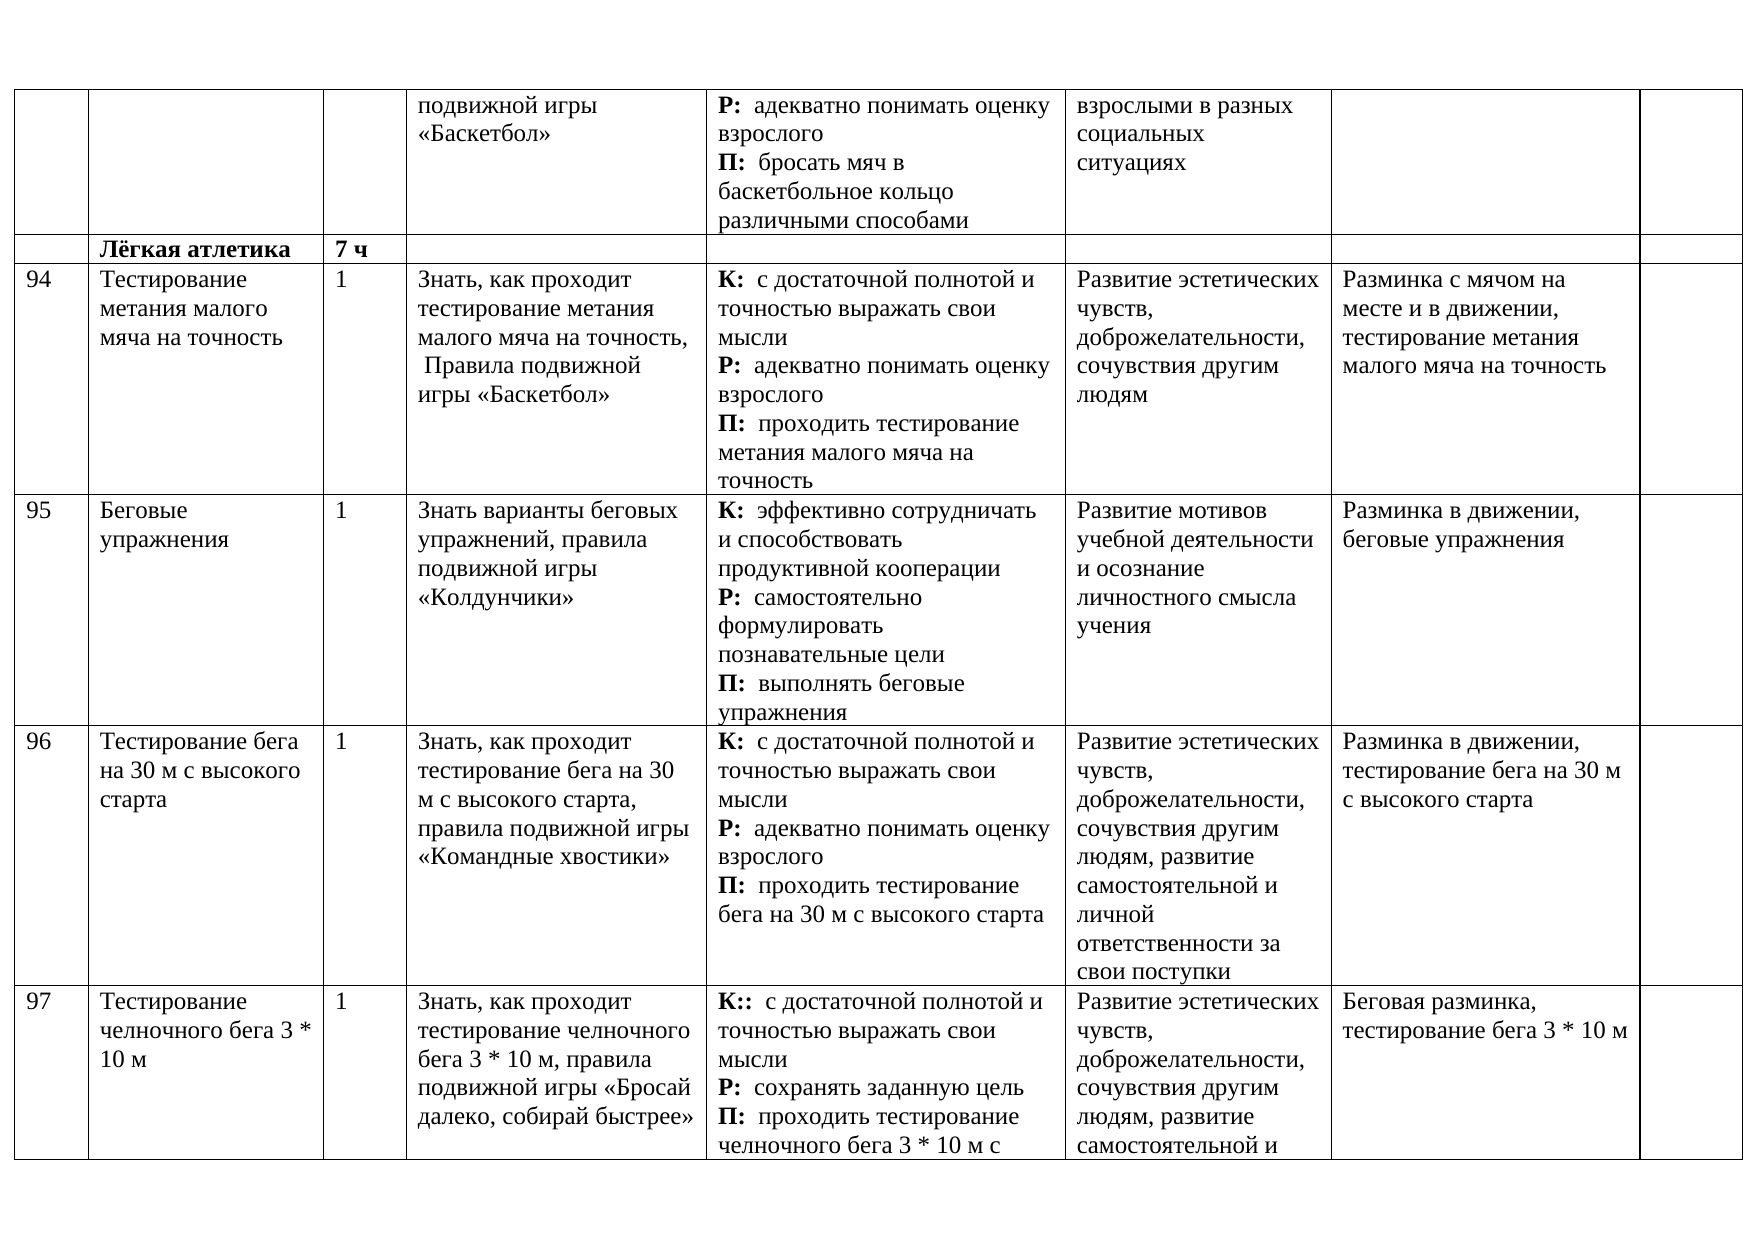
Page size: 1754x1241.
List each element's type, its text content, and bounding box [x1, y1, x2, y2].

table_cell Знать, как проходит тестирование бега на 30 м с высокого старта, правила подвижной игры «Командные хвостики» [407, 726, 706, 985]
table_cell Развитие мотивов учебной деятельности и осознание личностного смысла учения [1066, 495, 1331, 725]
table_cell Тестирование метания малого мяча на точность [89, 264, 323, 494]
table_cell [89, 90, 323, 233]
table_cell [1066, 986, 1331, 1159]
table_cell Беговые упражнения [89, 495, 323, 725]
table_cell 7 ч [324, 235, 406, 263]
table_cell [89, 986, 323, 1159]
table_cell К: с достаточной полнотой и точностью выражать свои мысли Р: адекватно понимать оценку взрослого П: проходить тестирование метания малого мяча на точность [707, 264, 1065, 494]
table_cell К: с достаточной полнотой и точностью выражать свои мысли Р: адекватно понимать оценку взрослого П: проходить тестирование бега на 30 м с высокого старта [707, 726, 1065, 985]
table_cell Развитие эстетических чувств, доброжелательности, сочувствия другим людям, развитие самостоятельной и личной ответственности за свои поступки [1066, 726, 1331, 985]
table_cell [1641, 90, 1742, 233]
table_cell Знать, как проходит тестирование метания малого мяча на точность, Правила подвижной игры «Баскетбол» [407, 264, 706, 494]
table_cell [15, 235, 88, 263]
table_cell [407, 90, 706, 233]
table_cell [1066, 235, 1331, 263]
table_cell 93 [15, 90, 88, 233]
table_cell 95 [15, 495, 88, 725]
table_cell [1641, 235, 1742, 263]
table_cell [1332, 986, 1639, 1159]
table_cell Знать варианты беговых упражнений, правила подвижной игры «Колдунчики» [407, 495, 706, 725]
table_cell [1641, 264, 1742, 494]
table_cell 1 [324, 986, 406, 1159]
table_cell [707, 986, 1065, 1159]
table_cell Разминка в движении, беговые упражнения [1332, 495, 1639, 725]
table_cell 94 [15, 264, 88, 494]
table_cell Тестирование бега на 30 м с высокого старта [89, 726, 323, 985]
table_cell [1066, 90, 1331, 233]
table_cell [1332, 235, 1639, 263]
table_cell 1 [324, 264, 406, 494]
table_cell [707, 90, 1065, 233]
table_cell [1641, 726, 1742, 985]
table_cell [1641, 495, 1742, 725]
table_cell Развитие эстетических чувств, доброжелательности, сочувствия другим людям [1066, 264, 1331, 494]
table_cell 97 [15, 986, 88, 1159]
table_cell [1641, 986, 1742, 1159]
table_cell [407, 235, 706, 263]
table_cell 1 [324, 90, 406, 233]
table_cell Лёгкая атлетика [89, 235, 323, 263]
table_cell 1 [324, 495, 406, 725]
table_cell 1 [324, 726, 406, 985]
table_cell К: эффективно сотрудничать и способствовать продуктивной кооперации Р: самостоятельно формулировать познавательные цели П: выполнять беговые упражнения [707, 495, 1065, 725]
table_cell 96 [15, 726, 88, 985]
table_cell Разминка в движении, тестирование бега на 30 м с высокого старта [1332, 726, 1639, 985]
table_cell Разминка с мячом на месте и в движении, тестирование метания малого мяча на точность [1332, 264, 1639, 494]
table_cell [1332, 90, 1639, 233]
table_cell [707, 235, 1065, 263]
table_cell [407, 986, 706, 1159]
